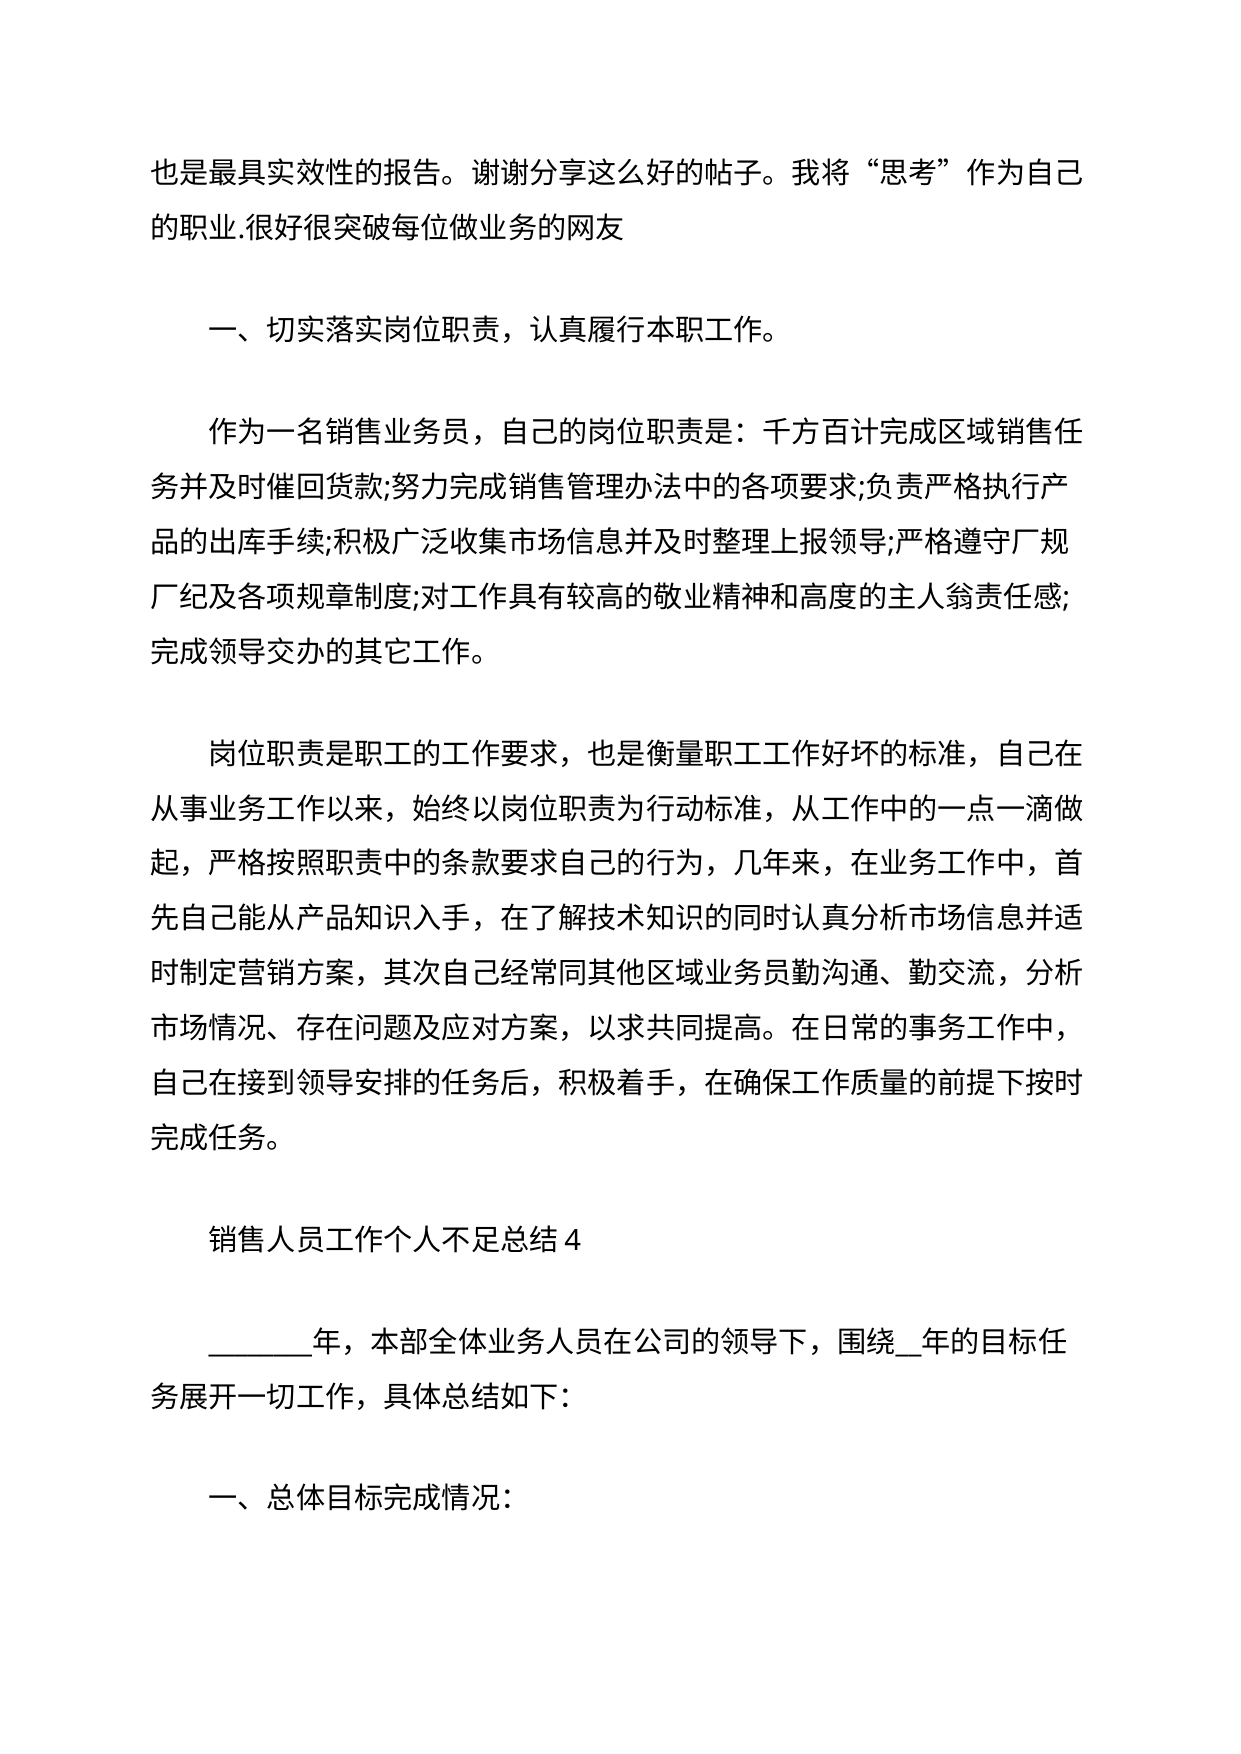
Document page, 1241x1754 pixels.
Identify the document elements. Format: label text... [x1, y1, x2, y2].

text 岗位职责是职工的工作要求，也是衡量职工工作好坏的标准，自己在从事业务工作以来，始终以岗位职责为行动标准，从工作中的一点一滴做起，严格按照职责中的条款要求自己的行为，几年来，在业务工作中，首先自己能从产品知识入手，在了解技术知识的同时认真分析市场信息并适时制定营销方案，其次自己经常同其他区域业务员勤沟通、勤交流，分析市场情况、存在问题及应对方案，以求共同提高。在日常的事务工作中，自己在接到领导安排的任务后，积极着手，在确保工作质量的前提下按时完成任务。 [150, 730, 1090, 1157]
text ________年，本部全体业务人员在公司的领导下，围绕__年的目标任务展开一切工作，具体总结如下： [150, 1318, 1090, 1416]
text 作为一名销售业务员，自己的岗位职责是：千方百计完成区域销售任务并及时催回货款;努力完成销售管理办法中的各项要求;负责严格执行产品的出库手续;积极广泛收集市场信息并及时整理上报领导;严格遵守厂规厂纪及各项规章制度;对工作具有较高的敬业精神和高度的主人翁责任感;完成领导交办的其它工作。 [150, 409, 1090, 671]
text 一、切实落实岗位职责，认真履行本职工作。 [150, 307, 1090, 349]
text 一、总体目标完成情况： [150, 1475, 1090, 1517]
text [150, 150, 1090, 247]
text 销售人员工作个人不足总结4 [150, 1216, 1090, 1259]
